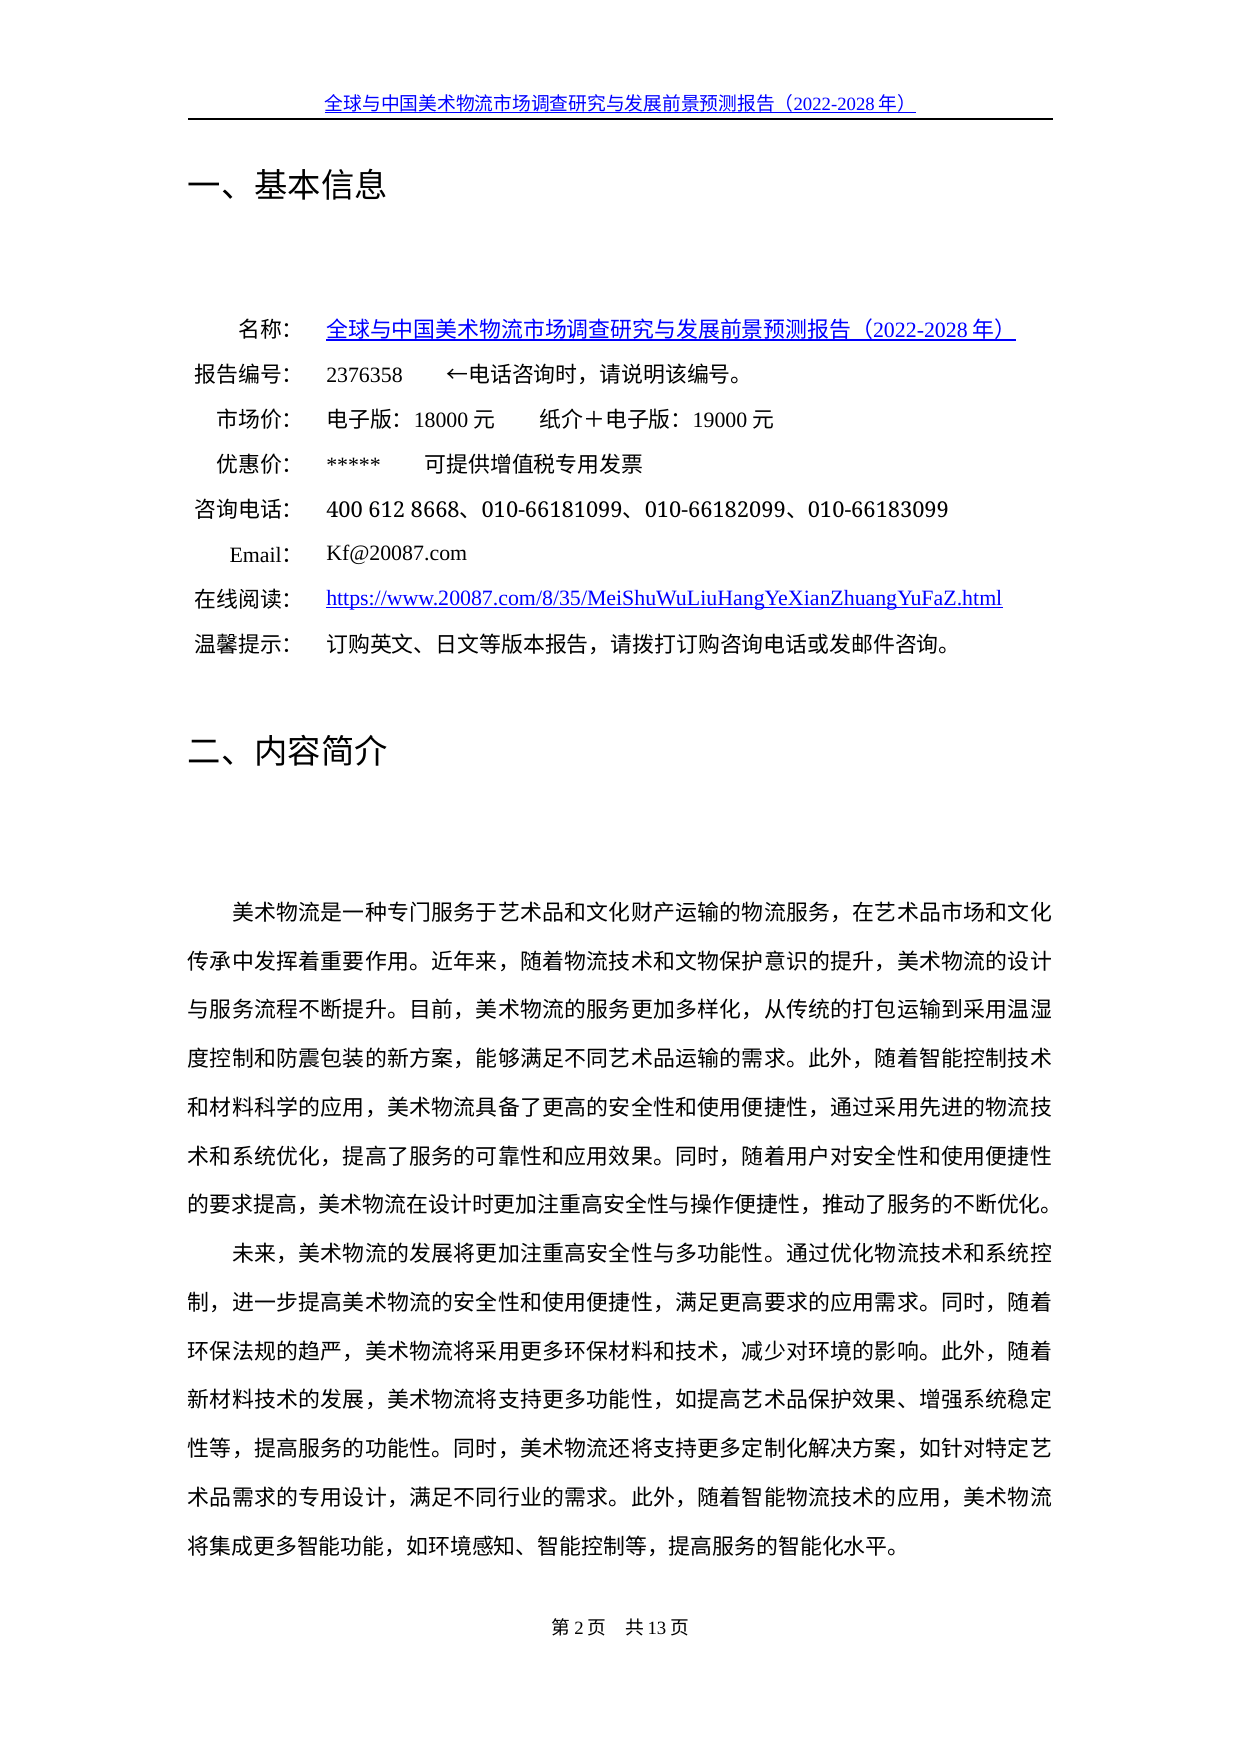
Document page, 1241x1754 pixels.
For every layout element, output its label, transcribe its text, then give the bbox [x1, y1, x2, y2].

table_cell ***** 可提供增值税专用发票 [315, 447, 1073, 492]
table_cell 在线阅读： [167, 582, 315, 627]
table_cell 报告编号： [167, 357, 315, 402]
table_cell 市场价： [167, 402, 315, 447]
title 二、内容简介 [187, 717, 1053, 782]
title 一、基本信息 [187, 150, 1053, 215]
table_header 全球与中国美术物流市场调查研究与发展前景预测报告（2022-2028年） [315, 312, 1073, 357]
table_cell 电子版：18000 元 纸介＋电子版：19000 元 [315, 402, 1073, 447]
table_cell 2376358 ←电话咨询时，请说明该编号。 [315, 357, 1073, 402]
table_cell 咨询电话： [167, 492, 315, 537]
table_cell Kf@20087.com [315, 537, 1073, 582]
table_cell 400 612 8668、010-66181099、010-66182099、010-66183099 [315, 492, 1073, 537]
table_cell 优惠价： [167, 447, 315, 492]
table_cell Email： [167, 537, 315, 582]
table_cell 订购英文、日文等版本报告，请拨打订购咨询电话或发邮件咨询。 [315, 627, 1073, 672]
table_cell [315, 582, 1073, 627]
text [187, 894, 1053, 1561]
table_header 名称： [167, 312, 315, 357]
table_cell 温馨提示： [167, 627, 315, 672]
